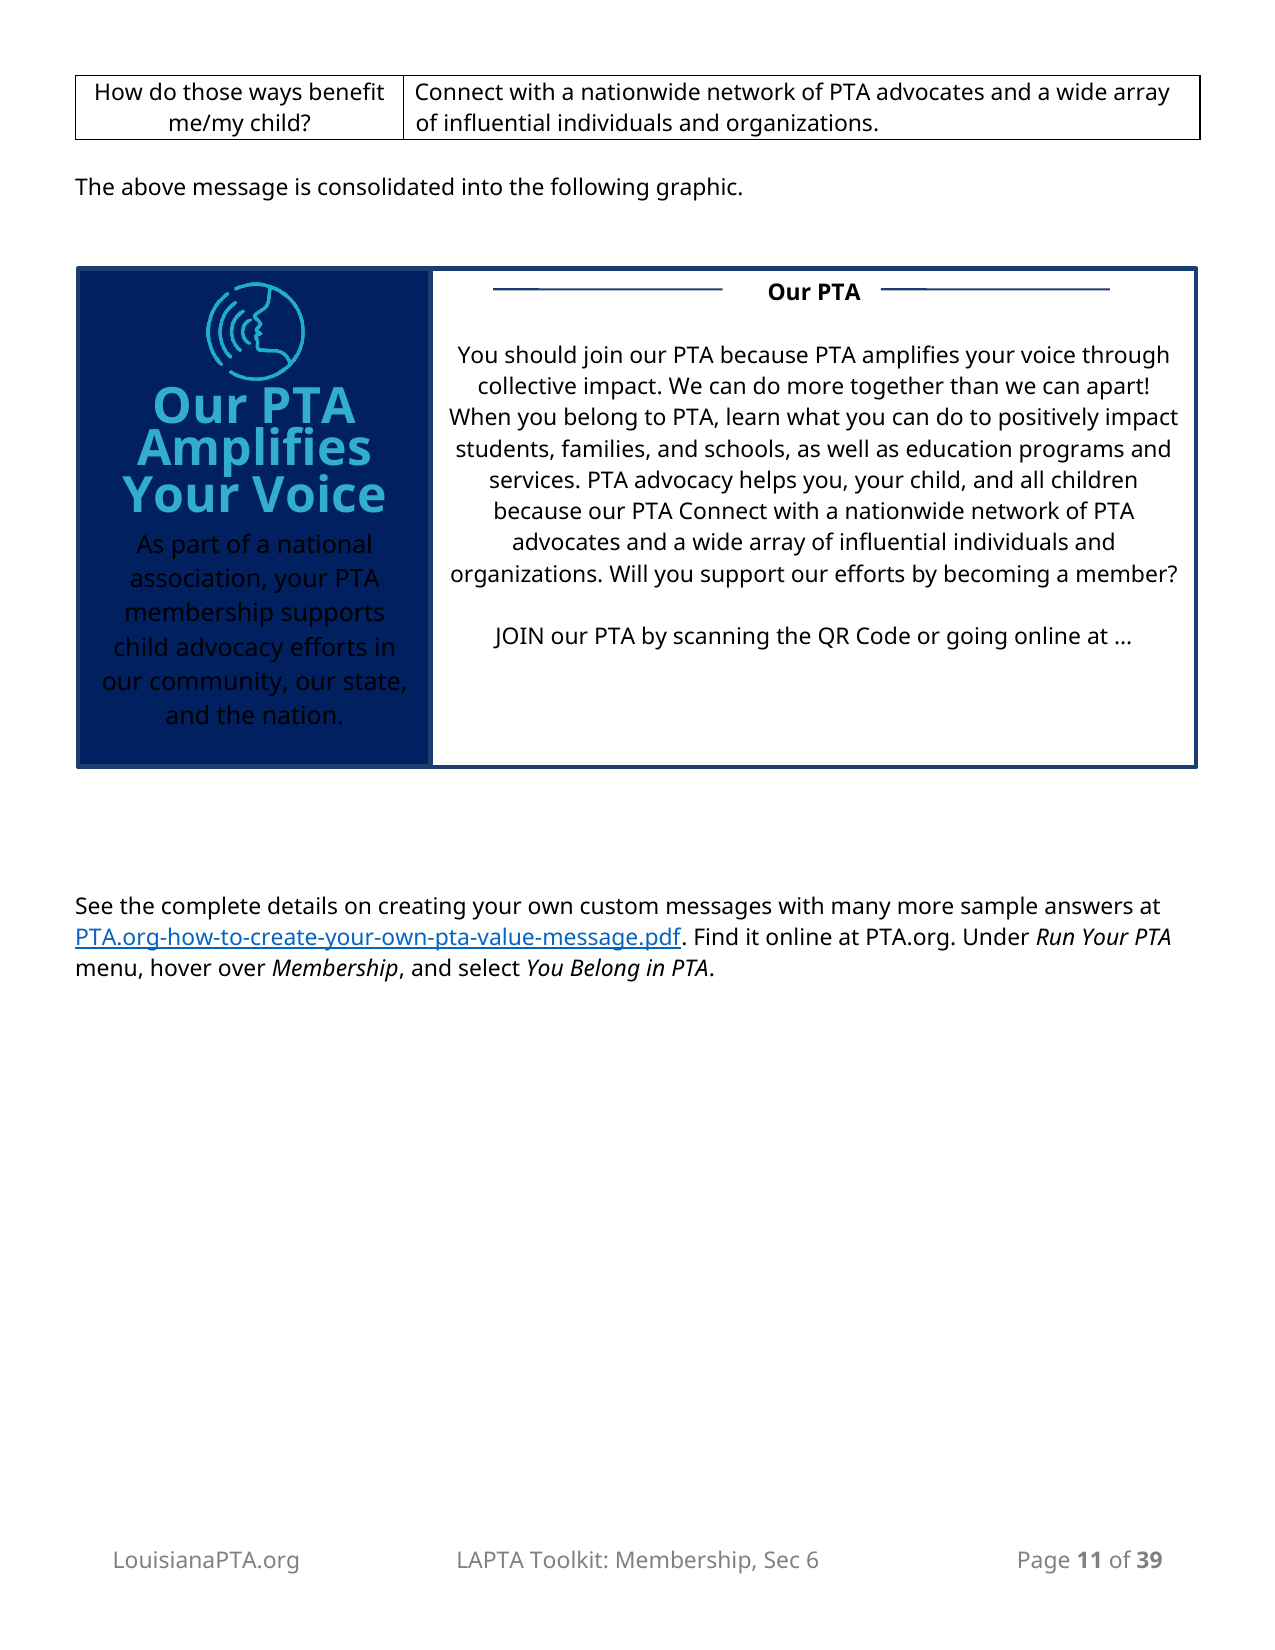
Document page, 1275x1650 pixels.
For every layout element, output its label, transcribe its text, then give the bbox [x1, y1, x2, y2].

text See the complete details on creating your own custom messages with many more sample answers at PTA.org-how-to-create-your-own-pta-value-message.pdf. Find it online at PTA.org. Under Run Your PTA menu, hover over Membership, and select You Belong in PTA. [75, 889, 1199, 983]
table_cell How do those ways benefit me/my child? [76, 76, 403, 138]
text The above message is consolidated into the following graphic. [75, 171, 1199, 202]
picture [206, 282, 305, 381]
table_cell Connect with a nationwide network of PTA advocates and a wide array of influential individuals and organizations. [404, 76, 1199, 138]
